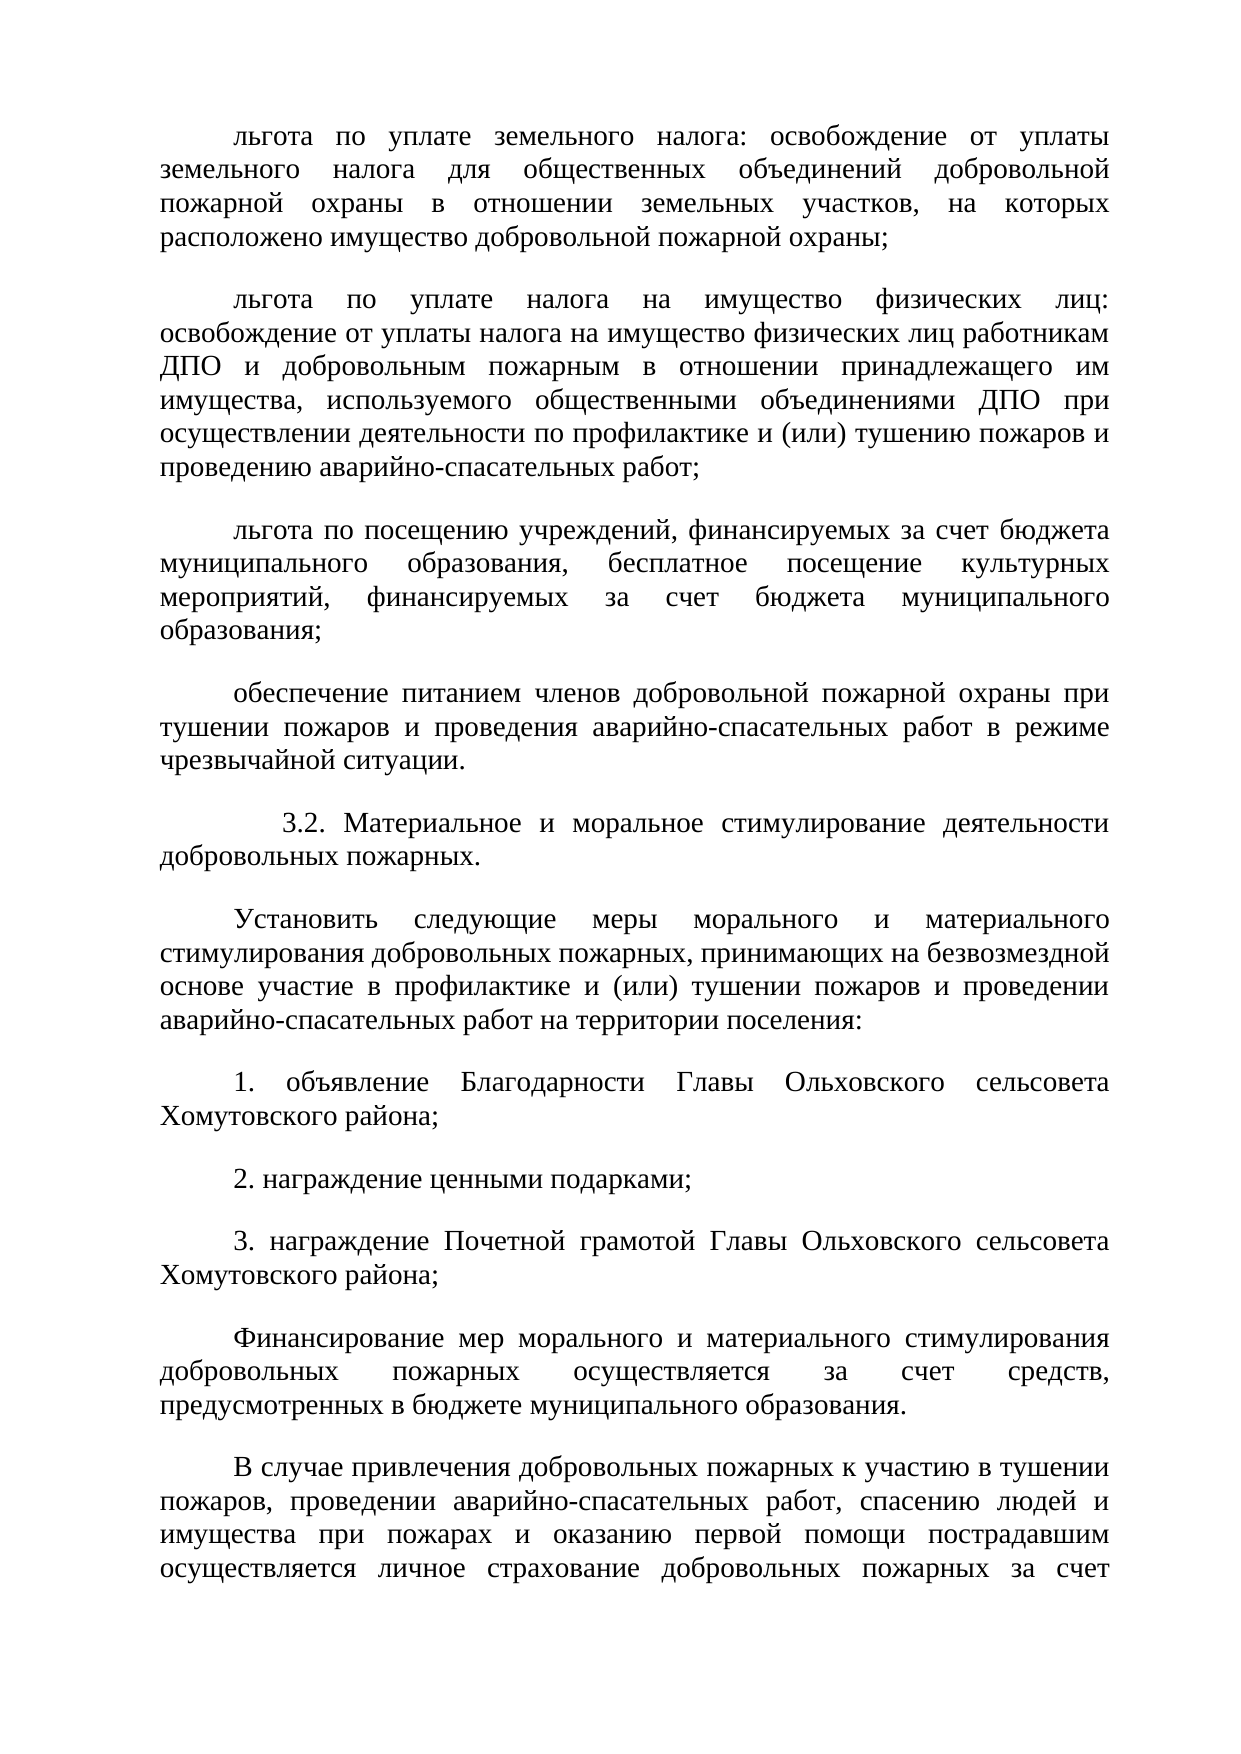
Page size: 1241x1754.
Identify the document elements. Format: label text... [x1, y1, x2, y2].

text 2. награждение ценными подарками; [159, 1161, 1110, 1194]
text 1. объявление Благодарности Главы Ольховского сельсовета Хомутовского района; [159, 1064, 1110, 1132]
text 3. награждение Почетной грамотой Главы Ольховского сельсовета Хомутовского района; [159, 1223, 1110, 1291]
text 3.2. Материальное и моральное стимулирование деятельности добровольных пожарных. [159, 805, 1110, 872]
text Финансирование мер морального и материального стимулирования добровольных пожарных осуществляется за счет средств, предусмотренных в бюджете муниципального образования. [159, 1320, 1110, 1420]
text льгота по уплате налога на имущество физических лиц: освобождение от уплаты налога на имущество физических лиц работникам ДПО и добровольным пожарным в отношении принадлежащего им имущества, используемого общественными объединениями ДПО при осуществлении деятельности по профилактике и (или) тушению пожаров и проведению аварийно-спасательных работ; [159, 281, 1110, 483]
text Установить следующие меры морального и материального стимулирования добровольных пожарных, принимающих на безвозмездной основе участие в профилактике и (или) тушении пожаров и проведении аварийно-спасательных работ на территории поселения: [159, 901, 1110, 1035]
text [159, 1449, 1110, 1584]
text льгота по уплате земельного налога: освобождение от уплаты земельного налога для общественных объединений добровольной пожарной охраны в отношении земельных участков, на которых расположено имущество добровольной пожарной охраны; [159, 118, 1110, 252]
text обеспечение питанием членов добровольной пожарной охраны при тушении пожаров и проведения аварийно-спасательных работ в режиме чрезвычайной ситуации. [159, 675, 1110, 776]
text льгота по посещению учреждений, финансируемых за счет бюджета муниципального образования, бесплатное посещение культурных мероприятий, финансируемых за счет бюджета муниципального образования; [159, 512, 1110, 646]
